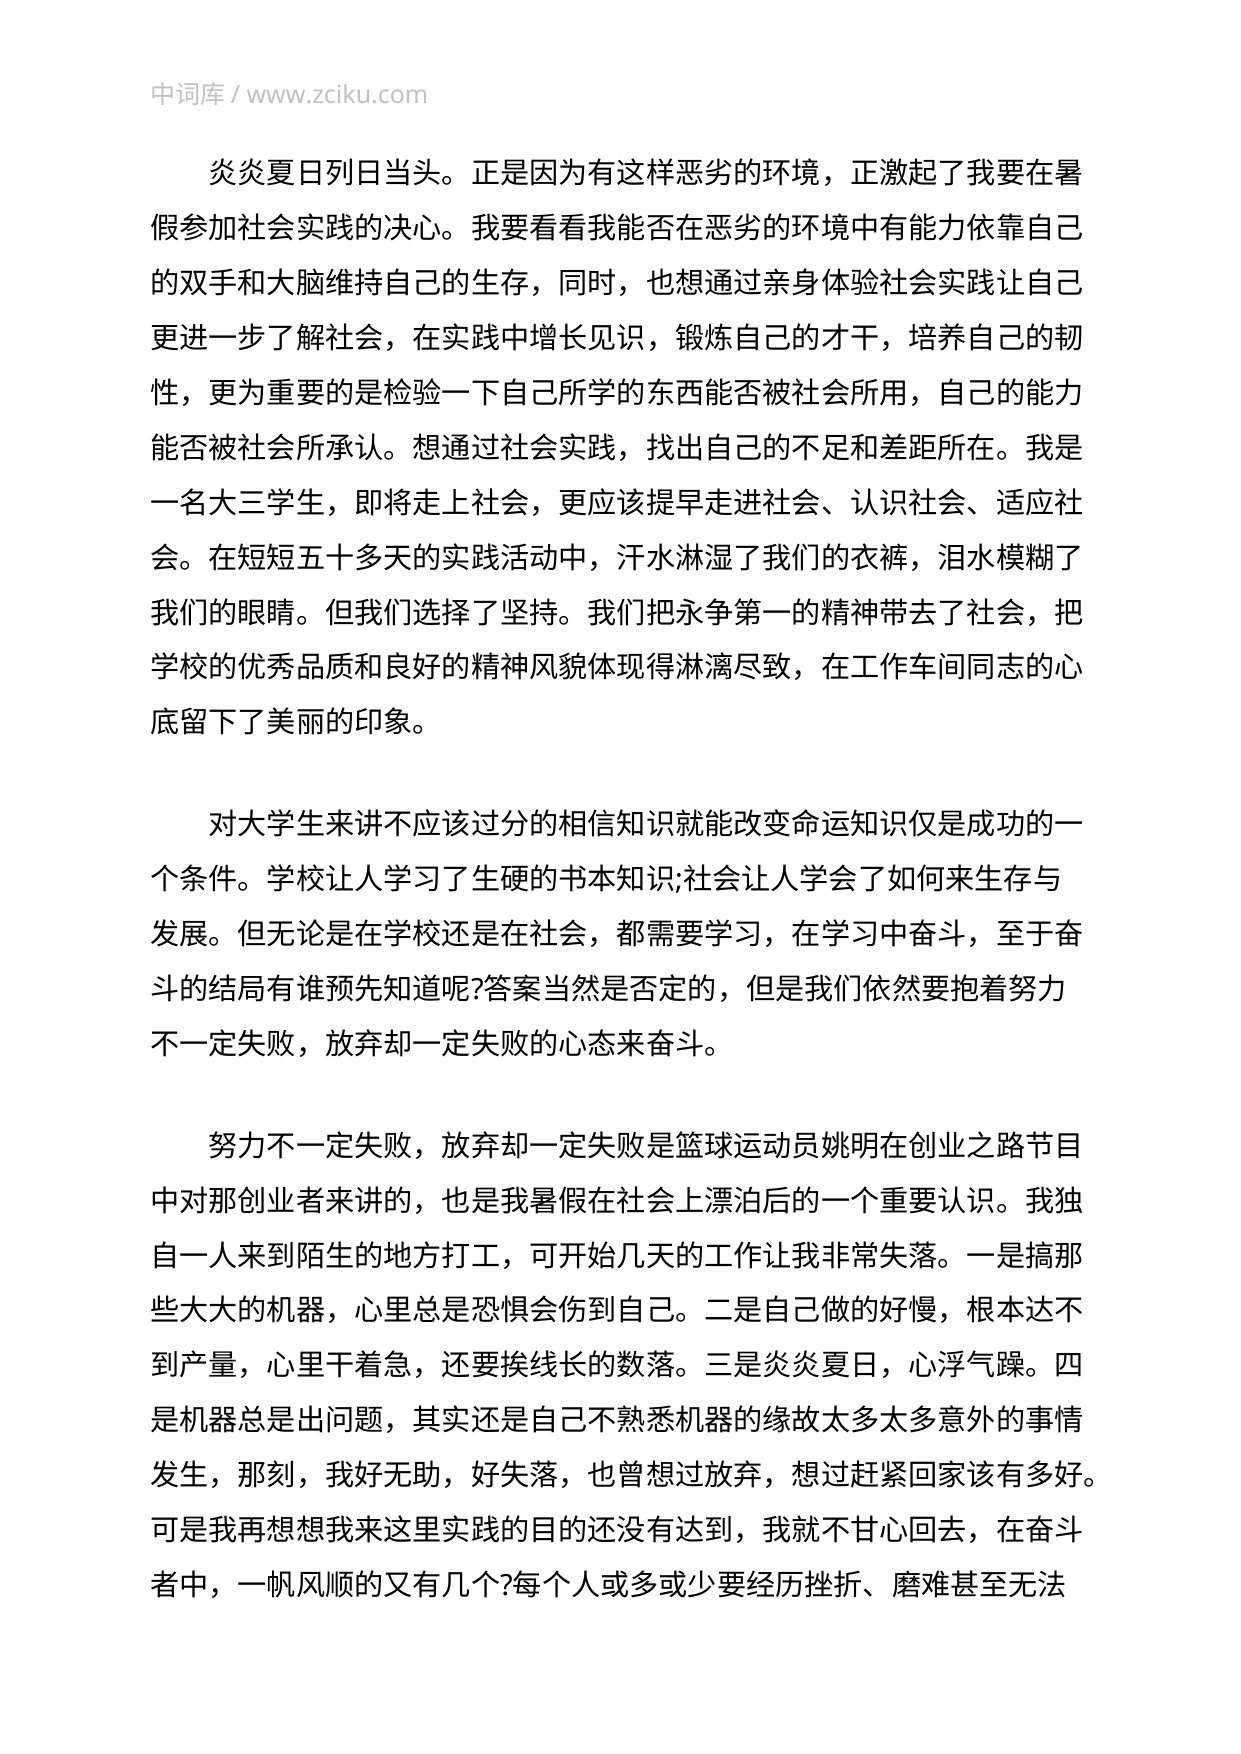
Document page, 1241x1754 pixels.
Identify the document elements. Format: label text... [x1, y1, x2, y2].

text 炎炎夏日列日当头。正是因为有这样恶劣的环境，正激起了我要在暑假参加社会实践的决心。我要看看我能否在恶劣的环境中有能力依靠自己的双手和大脑维持自己的生存，同时，也想通过亲身体验社会实践让自己更进一步了解社会，在实践中增长见识，锻炼自己的才干，培养自己的韧性，更为重要的是检验一下自己所学的东西能否被社会所用，自己的能力能否被社会所承认。想通过社会实践，找出自己的不足和差距所在。我是一名大三学生，即将走上社会，更应该提早走进社会、认识社会、适应社会。在短短五十多天的实践活动中，汗水淋湿了我们的衣裤，泪水模糊了我们的眼睛。但我们选择了坚持。我们把永争第一的精神带去了社会，把学校的优秀品质和良好的精神风貌体现得淋漓尽致，在工作车间同志的心底留下了美丽的印象。 [150, 150, 1090, 741]
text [150, 1122, 1090, 1604]
text 对大学生来讲不应该过分的相信知识就能改变命运知识仅是成功的一个条件。学校让人学习了生硬的书本知识;社会让人学会了如何来生存与发展。但无论是在学校还是在社会，都需要学习，在学习中奋斗，至于奋斗的结局有谁预先知道呢?答案当然是否定的，但是我们依然要抱着努力不一定失败，放弃却一定失败的心态来奋斗。 [150, 801, 1090, 1063]
